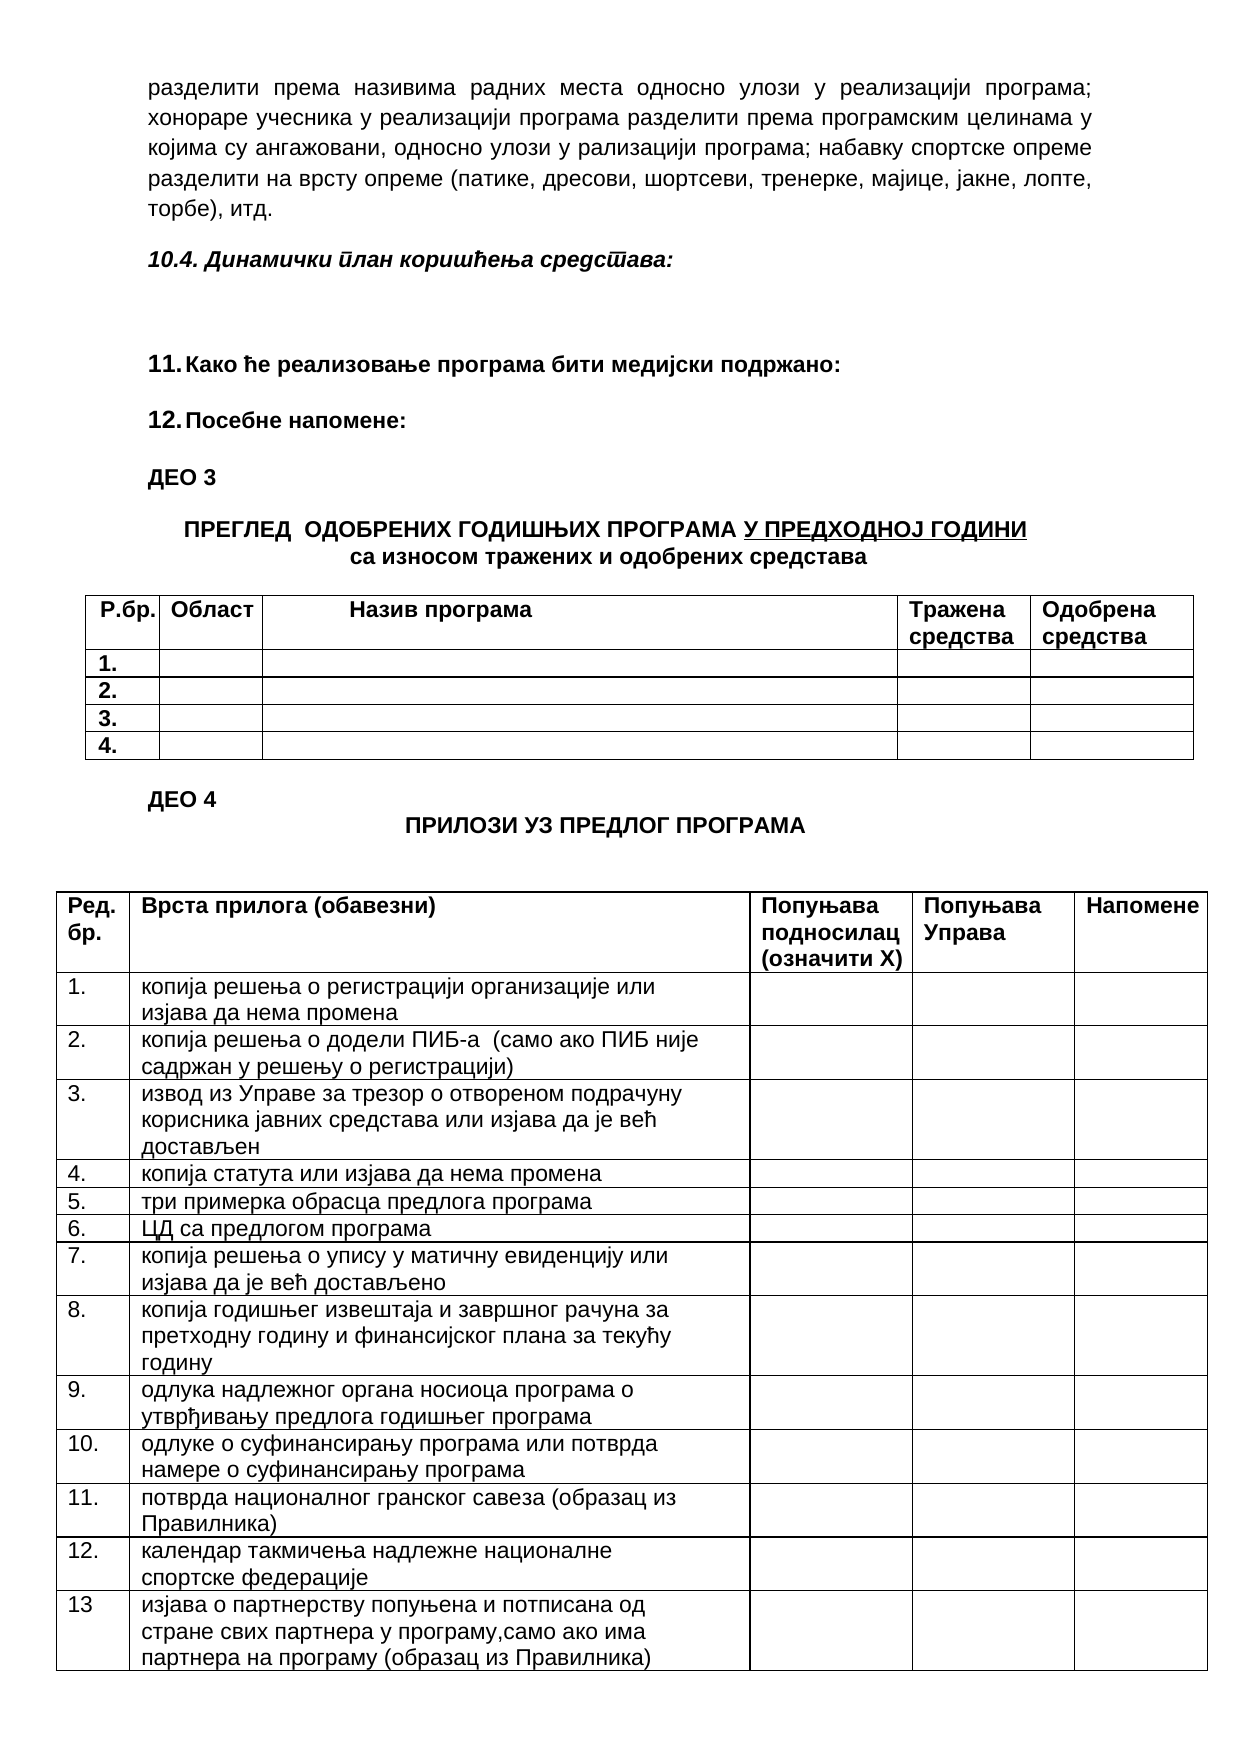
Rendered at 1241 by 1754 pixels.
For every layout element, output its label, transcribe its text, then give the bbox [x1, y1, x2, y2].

list Посебне напомене: [148, 404, 1063, 433]
table_cell [1075, 1215, 1207, 1241]
table_cell одлука надлежног органа носиоца програма о утврђивању предлога годишњег програма [130, 1376, 749, 1429]
table_cell копија годишњег извештаја и завршног рачуна за претходну годину и финансијског плана за текућу годину [130, 1296, 749, 1375]
table_cell [1075, 1538, 1207, 1590]
table_cell ЦД са предлогом програма [130, 1215, 749, 1241]
table_cell копија решења о додели ПИБ-а (само ако ПИБ није садржан у решењу о регистрацији) [130, 1026, 749, 1079]
table_header Врста прилога (обавезни) [130, 893, 749, 972]
table_header Област [160, 596, 262, 649]
table_cell [913, 1215, 1074, 1241]
table_cell [160, 678, 262, 704]
table_cell изјава о партнерству попуњена и потписана од стране свих партнера у програму,само ако има партнера на програму (образац из Правилника) [130, 1591, 749, 1670]
list Како ће реализовање програма бити медијски подржано: [148, 349, 1063, 378]
text ПРИЛОЗИ УЗ ПРЕДЛОГ ПРОГРАМА [148, 812, 1063, 839]
table_cell 3. [57, 1080, 129, 1159]
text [148, 74, 1093, 221]
table_cell [1075, 1160, 1207, 1187]
table_cell копија решења о регистрацији организације или изјава да нема промена [130, 973, 749, 1025]
text ПРЕГЛЕД ОДОБРЕНИХ ГОДИШЊИХ ПРОГРАМА У ПРЕДХОДНОЈ ГОДИНИ [148, 516, 1063, 543]
table_cell [1075, 1591, 1207, 1670]
table_header Ред. бр. [57, 893, 129, 972]
table_cell [1075, 1296, 1207, 1375]
table_cell 9. [57, 1376, 129, 1429]
table_cell 2. [57, 1026, 129, 1079]
table_cell [898, 650, 1030, 676]
table_cell [1075, 1430, 1207, 1483]
table_cell 6. [57, 1215, 129, 1241]
table_cell [1075, 1080, 1207, 1159]
table_cell [913, 973, 1074, 1025]
table_cell [1075, 1026, 1207, 1079]
table_cell одлуке о суфинансирању програма или потврда намере о суфинансирању програма [130, 1430, 749, 1483]
table_cell [898, 678, 1030, 704]
table_cell [751, 1296, 912, 1375]
table_cell [898, 705, 1030, 731]
table_cell [1075, 973, 1207, 1025]
table_cell [913, 1376, 1074, 1429]
table_cell 8. [57, 1296, 129, 1375]
table_cell извод из Управе за трезор о отвореном подрачуну корисника јавних средстава или изјава да је већ достављен [130, 1080, 749, 1159]
table_cell [898, 732, 1030, 759]
table_cell [751, 1591, 912, 1670]
table_cell [913, 1188, 1074, 1214]
table_cell 5. [57, 1188, 129, 1214]
table_cell 12. [57, 1538, 129, 1590]
table_cell [751, 1538, 912, 1590]
table_cell [913, 1243, 1074, 1295]
table_cell [913, 1430, 1074, 1483]
table_cell [913, 1026, 1074, 1079]
table_cell [1075, 1188, 1207, 1214]
table_header Назив програма [263, 596, 897, 649]
table_cell [263, 705, 897, 731]
table_cell [751, 1188, 912, 1214]
table_cell [913, 1160, 1074, 1187]
table_cell 1. [57, 973, 129, 1025]
table_header Попуњава Управа [913, 893, 1074, 972]
table_cell [1075, 1484, 1207, 1536]
text ДЕО 3 [148, 463, 1063, 490]
table_cell 4. [57, 1160, 129, 1187]
table_cell 1. [86, 650, 159, 676]
table_header Напомене [1075, 893, 1207, 972]
table_cell [160, 732, 262, 759]
table_cell 11. [57, 1484, 129, 1536]
table_cell 13 [57, 1591, 129, 1670]
table_cell 7. [57, 1243, 129, 1295]
table_cell [263, 650, 897, 676]
table_header Попуњава подносилац (означити X) [751, 893, 912, 972]
table_cell 3. [86, 705, 159, 731]
table_cell 10. [57, 1430, 129, 1483]
table_cell [751, 1215, 912, 1241]
table_cell [1031, 732, 1193, 759]
table_cell [160, 650, 262, 676]
text ДЕО 4 [148, 786, 1063, 812]
text са износом тражених и одобрених средстава [148, 543, 1063, 569]
table_cell [751, 1026, 912, 1079]
table_cell [751, 973, 912, 1025]
text 10.4. Динамички план коришћења средстава: [148, 246, 1093, 272]
table_cell [913, 1296, 1074, 1375]
table_cell [751, 1243, 912, 1295]
table_cell потврда националног гранског савеза (образац из Правилника) [130, 1484, 749, 1536]
table_cell [1031, 650, 1193, 676]
table_cell [263, 678, 897, 704]
table_cell [913, 1080, 1074, 1159]
table_header Тражена средства [898, 596, 1030, 649]
table_header Одобрена средства [1031, 596, 1193, 649]
table_cell [160, 705, 262, 731]
table_cell [1075, 1243, 1207, 1295]
table_header Р.бр. [86, 596, 159, 649]
table_cell [1031, 678, 1193, 704]
table_cell [913, 1538, 1074, 1590]
table_cell копија решења о упису у матичну евиденцију или изјава да је већ достављено [130, 1243, 749, 1295]
table_cell копија статута или изјава да нема промена [130, 1160, 749, 1187]
table_cell [913, 1591, 1074, 1670]
table_cell [751, 1160, 912, 1187]
table_cell календар такмичења надлежне националне спортске федерације [130, 1538, 749, 1590]
table_cell [751, 1080, 912, 1159]
table_cell 4. [86, 732, 159, 759]
table_cell [751, 1484, 912, 1536]
table_cell [1075, 1376, 1207, 1429]
table_cell [913, 1484, 1074, 1536]
table_cell [1031, 705, 1193, 731]
table_cell [751, 1376, 912, 1429]
table_cell [263, 732, 897, 759]
table_cell три примерка обрасца предлога програма [130, 1188, 749, 1214]
table_cell [751, 1430, 912, 1483]
table_cell 2. [86, 678, 159, 704]
